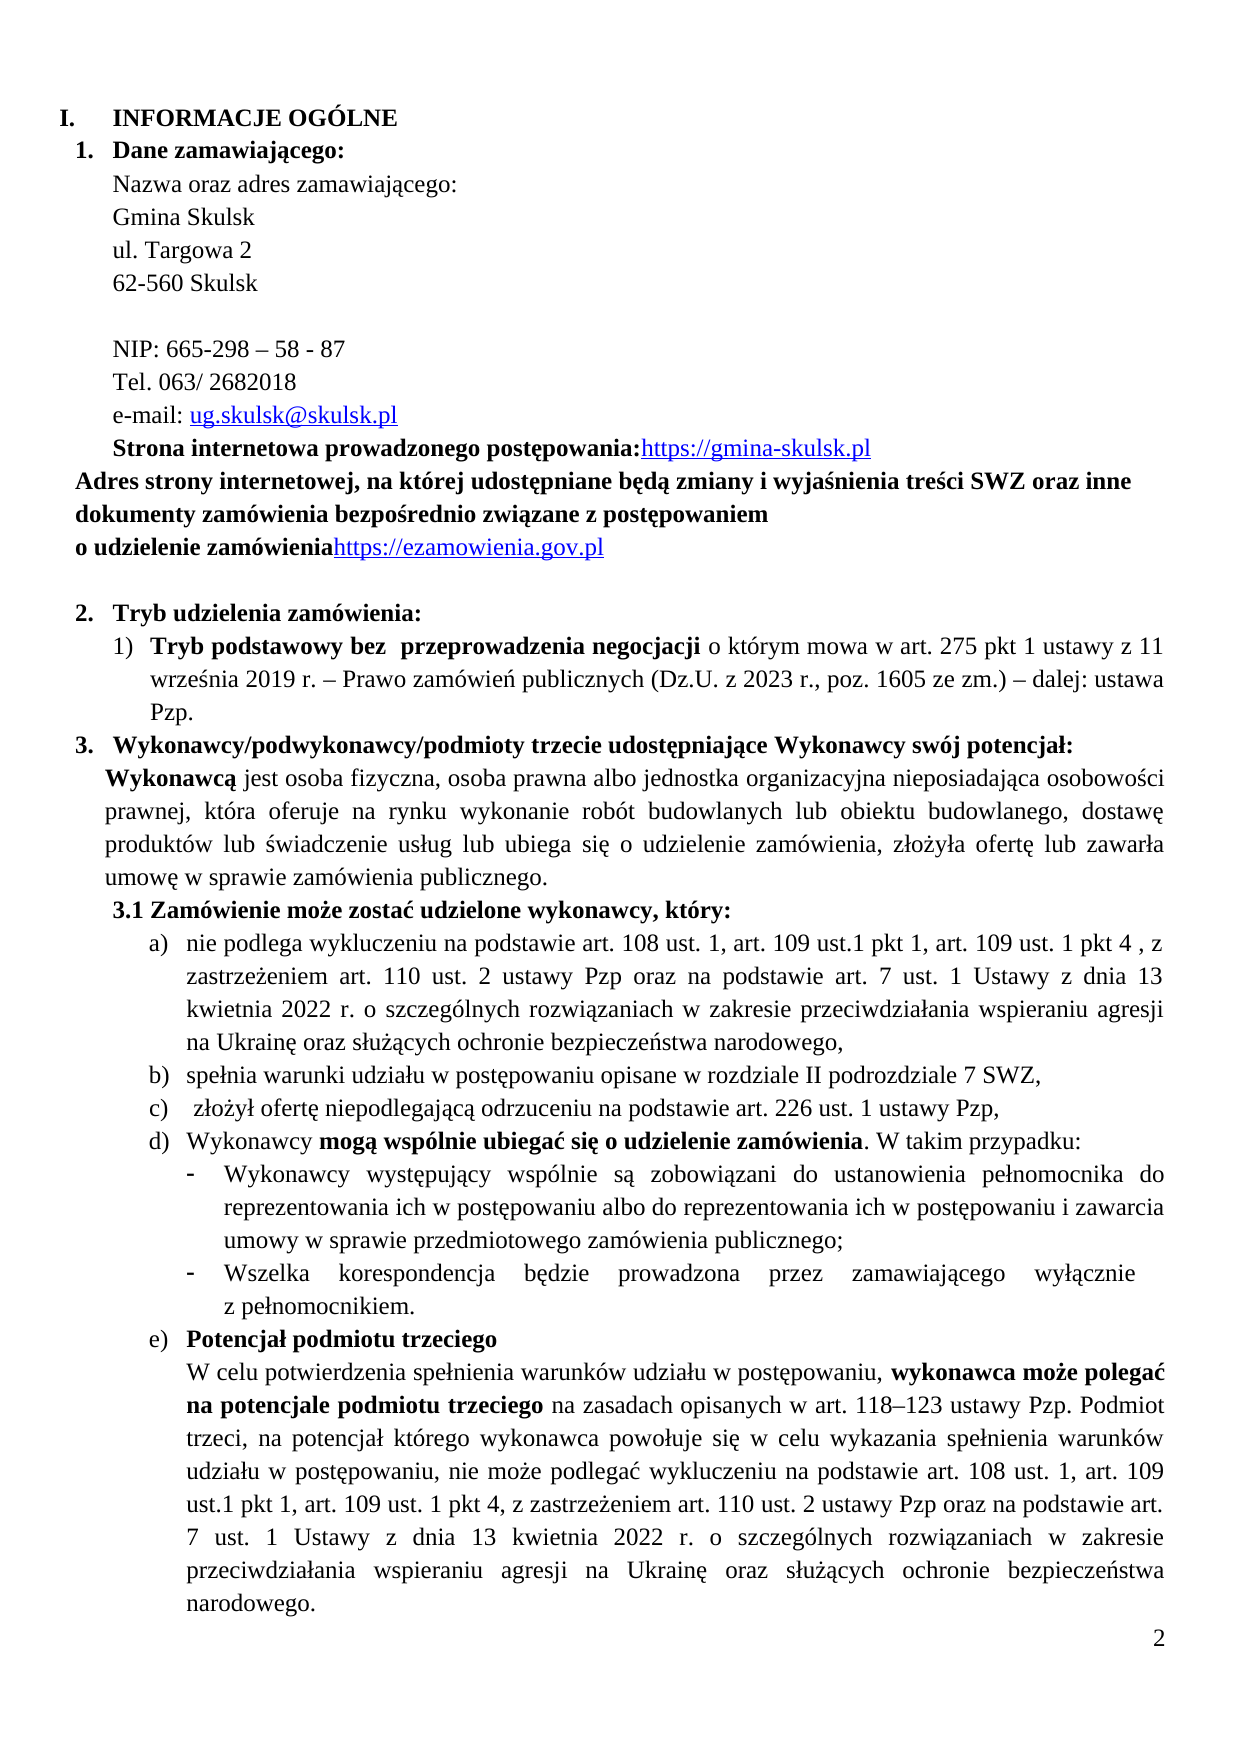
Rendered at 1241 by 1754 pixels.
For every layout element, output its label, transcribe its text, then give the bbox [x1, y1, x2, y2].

list Dane zamawiającego: [75, 136, 1165, 164]
text ul. Targowa 2 [112, 235, 1165, 263]
list Wykonawcy występujący wspólnie są zobowiązani do ustanowienia pełnomocnika do reprezentowania ich w postępowaniu albo do reprezentowania ich w postępowaniu i zawarcia umowy w sprawie przedmiotowego zamówienia publicznego; [186, 1159, 1165, 1254]
text e-mail: ug.skulsk@skulsk.pl [112, 400, 1165, 428]
list Wszelka korespondencja będzie prowadzona przez zamawiającego wyłącznie z pełnomocnikiem. [186, 1258, 1165, 1320]
list Tryb podstawowy bez przeprowadzenia negocjacji o którym mowa w art. 275 pkt 1 ustawy z 11 września 2019 r. – Prawo zamówień publicznych (Dz.U. z 2023 r., poz. 1605 ze zm.) – dalej: ustawa Pzp. [112, 631, 1165, 726]
text 62-560 Skulsk [112, 268, 1165, 296]
text Strona internetowa prowadzonego postępowania:https://gmina-skulsk.pl [112, 433, 1165, 462]
list nie podlega wykluczeniu na podstawie art. 108 ust. 1, art. 109 ust.1 pkt 1, art. 109 ust. 1 pkt 4 , z zastrzeżeniem art. 110 ust. 2 ustawy Pzp oraz na podstawie art. 7 ust. 1 Ustawy z dnia 13 kwietnia 2022 r. o szczególnych rozwiązaniach w zakresie przeciwdziałania wspieraniu agresji na Ukrainę oraz służących ochronie bezpieczeństwa narodowego, [149, 928, 1165, 1056]
text Tel. 063/ 2682018 [112, 367, 1165, 396]
text Nazwa oraz adres zamawiającego: [112, 169, 1165, 197]
text Adres strony internetowej, na której udostępniane będą zmiany i wyjaśnienia treści SWZ oraz inne dokumenty zamówienia bezpośrednio związane z postępowaniem o udzielenie zamówieniahttps://ezamowienia.gov.pl [75, 466, 1165, 561]
text Wykonawcą jest osoba fizyczna, osoba prawna albo jednostka organizacyjna nieposiadająca osobowości prawnej, która oferuje na rynku wykonanie robót budowlanych lub obiektu budowlanego, dostawę produktów lub świadczenie usług lub ubiega się o udzielenie zamówienia, złożyła ofertę lub zawarła umowę w sprawie zamówienia publicznego. [104, 763, 1165, 891]
list Potencjał podmiotu trzeciego [149, 1324, 1165, 1353]
text Gmina Skulsk [112, 202, 1165, 230]
list Tryb udzielenia zamówienia: [75, 598, 1165, 627]
list Zamówienie może zostać udzielone wykonawcy, który: [112, 895, 1165, 924]
list Wykonawcy/podwykonawcy/podmioty trzecie udostępniające Wykonawcy swój potencjał: [75, 730, 1165, 759]
list W celu potwierdzenia spełnienia warunków udziału w postępowaniu, wykonawca może polegać na potencjale podmiotu trzeciego na zasadach opisanych w art. 118–123 ustawy Pzp. Podmiot trzeci, na potencjał którego wykonawca powołuje się w celu wykazania spełnienia warunków udziału w postępowaniu, nie może podlegać wykluczeniu na podstawie art. 108 ust. 1, art. 109 ust.1 pkt 1, art. 109 ust. 1 pkt 4, z zastrzeżeniem art. 110 ust. 2 ustawy Pzp oraz na podstawie art. 7 ust. 1 Ustawy z dnia 13 kwietnia 2022 r. o szczególnych rozwiązaniach w zakresie przeciwdziałania wspieraniu agresji na Ukrainę oraz służących ochronie bezpieczeństwa narodowego. [186, 1357, 1165, 1617]
list Wykonawcy mogą wspólnie ubiegać się o udzielenie zamówienia. W takim przypadku: [149, 1126, 1165, 1155]
list INFORMACJE OGÓLNE [75, 103, 1165, 131]
text NIP: 665-298 – 58 - 87 [112, 334, 1165, 362]
list złożył ofertę niepodlegającą odrzuceniu na podstawie art. 226 ust. 1 ustawy Pzp, [149, 1093, 1165, 1122]
list spełnia warunki udziału w postępowaniu opisane w rozdziale II podrozdziale 7 SWZ, [149, 1060, 1165, 1089]
